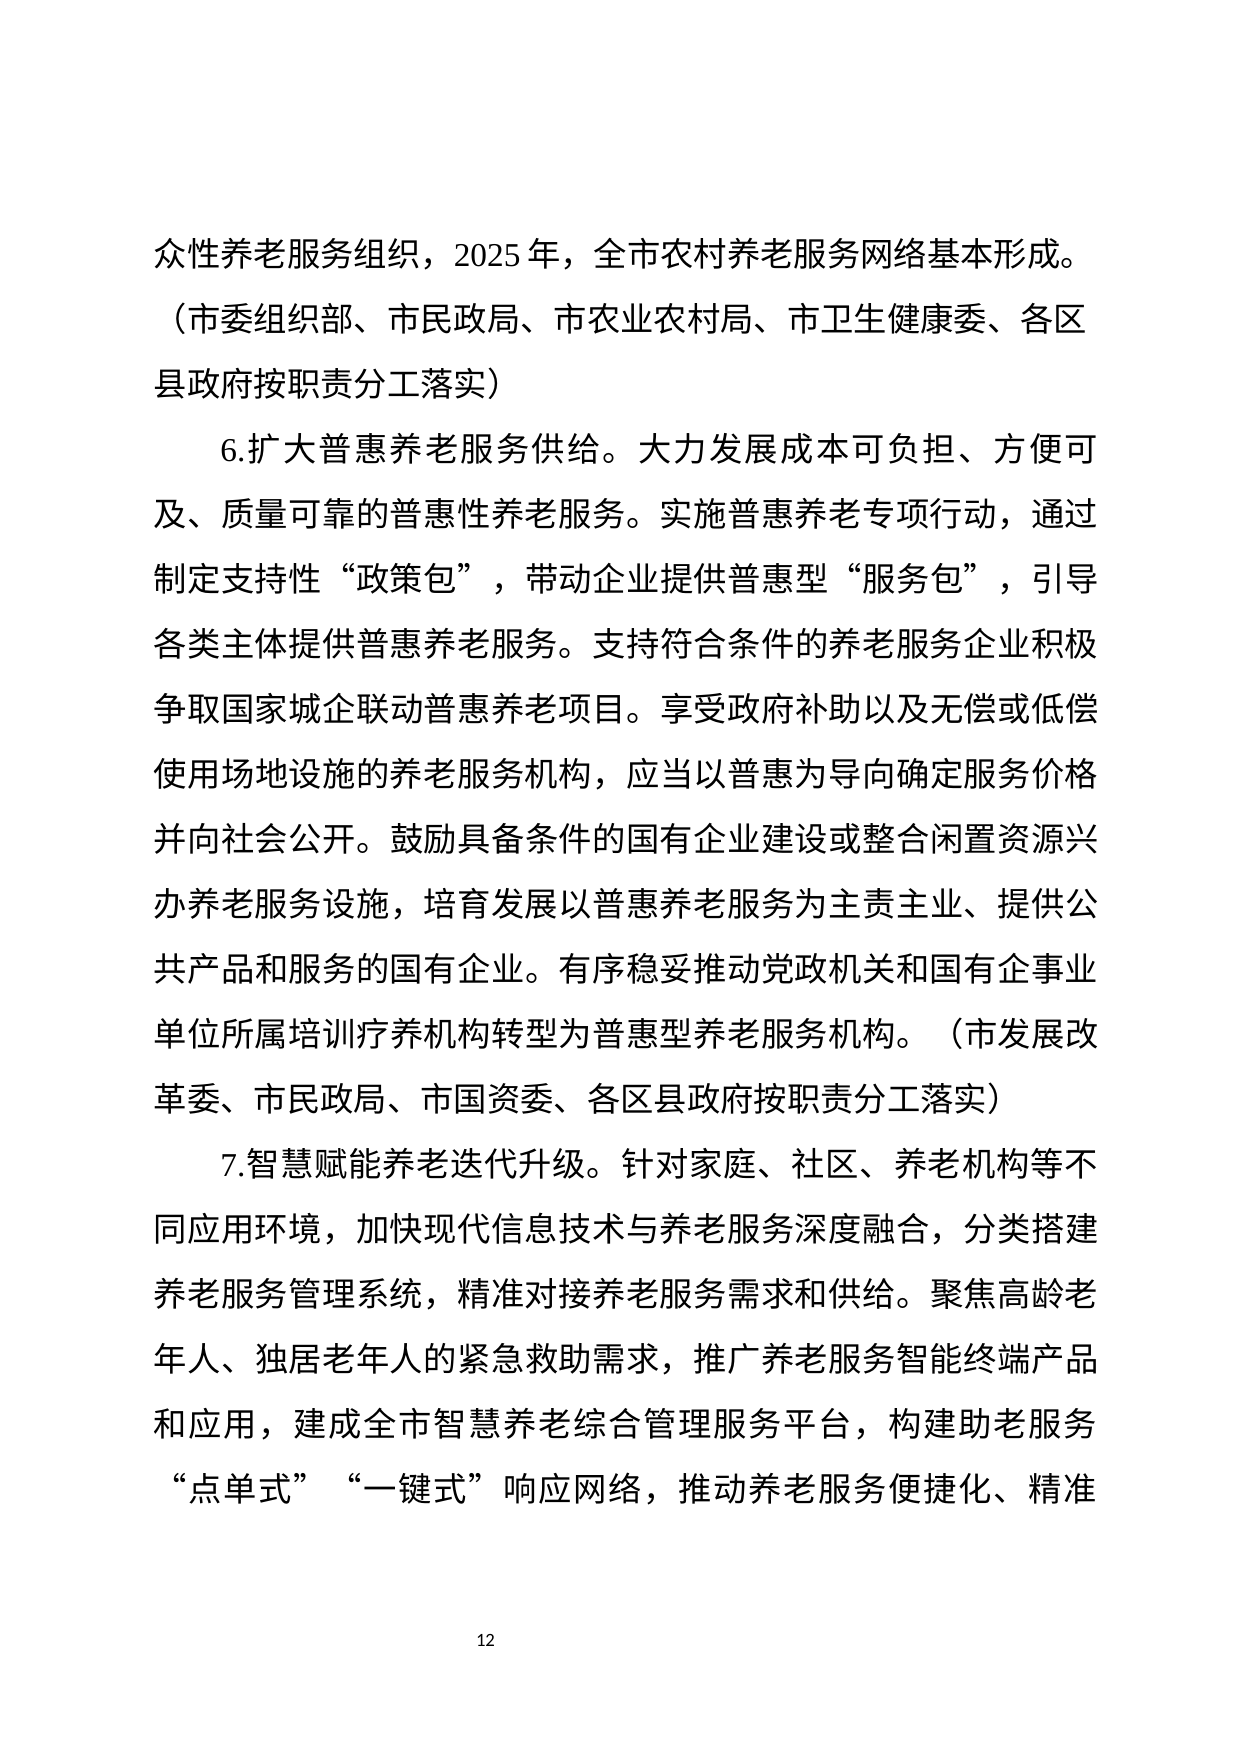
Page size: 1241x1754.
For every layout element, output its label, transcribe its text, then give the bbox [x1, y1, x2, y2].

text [153, 1129, 1098, 1519]
text 6.扩大普惠养老服务供给。大力发展成本可负担、方便可及、质量可靠的普惠性养老服务。实施普惠养老专项行动，通过制定支持性“政策包”，带动企业提供普惠型“服务包”，引导各类主体提供普惠养老服务。支持符合条件的养老服务企业积极争取国家城企联动普惠养老项目。享受政府补助以及无偿或低偿使用场地设施的养老服务机构，应当以普惠为导向确定服务价格并向社会公开。鼓励具备条件的国有企业建设或整合闲置资源兴办养老服务设施，培育发展以普惠养老服务为主责主业、提供公共产品和服务的国有企业。有序稳妥推动党政机关和国有企事业单位所属培训疗养机构转型为普惠型养老服务机构。（市发展改革委、市民政局、市国资委、各区县政府按职责分工落实） [153, 414, 1098, 1129]
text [153, 219, 1098, 414]
